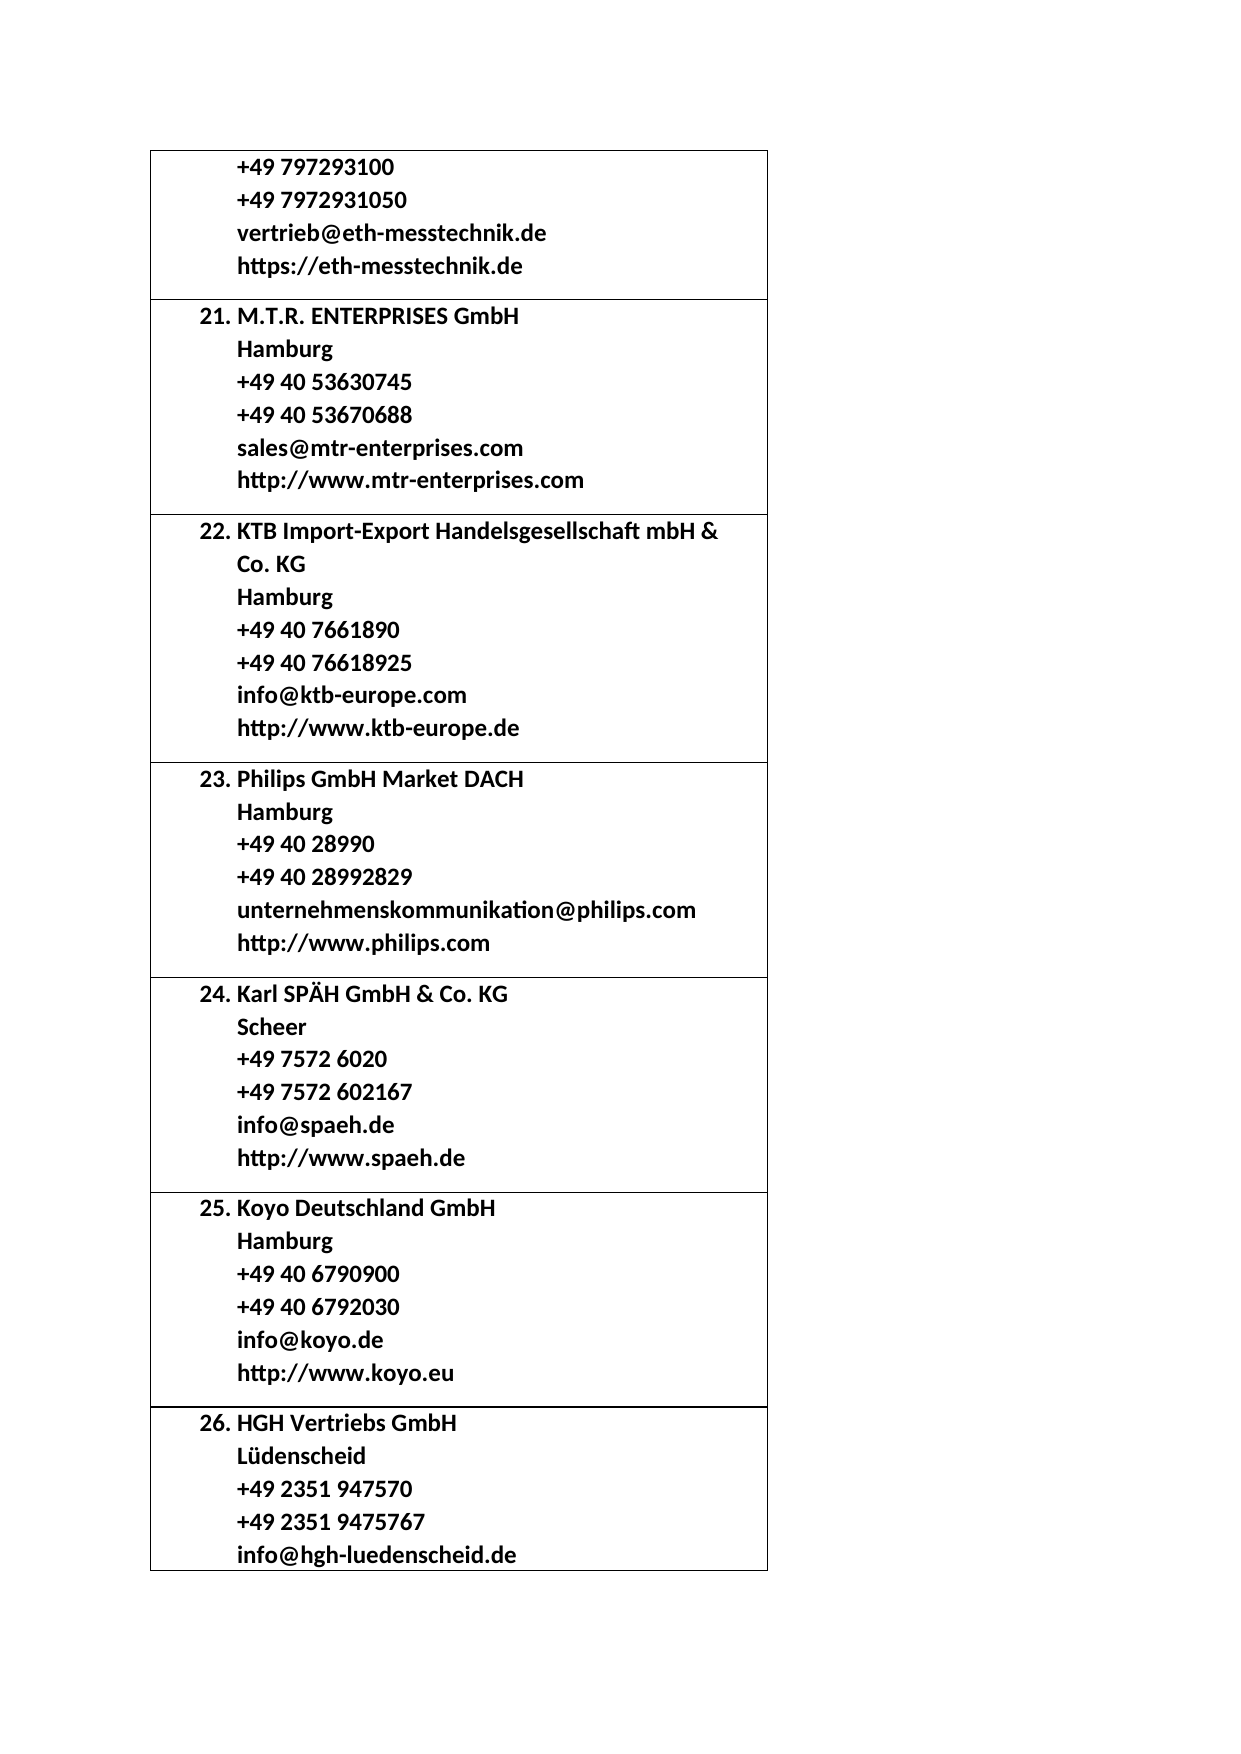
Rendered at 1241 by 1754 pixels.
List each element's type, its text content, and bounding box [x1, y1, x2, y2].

table_cell Philips GmbH Market DACH Hamburg +49 40 28990 +49 40 28992829 unternehmenskommunikation@philips.com http://www.philips.com [151, 763, 767, 977]
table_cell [151, 151, 767, 299]
table_cell M.T.R. ENTERPRISES GmbH Hamburg +49 40 53630745 +49 40 53670688 sales@mtr-enterprises.com http://www.mtr-enterprises.com [151, 300, 767, 514]
table_cell Karl SPÄH GmbH & Co. KG Scheer +49 7572 6020 +49 7572 602167 info@spaeh.de http://www.spaeh.de [151, 978, 767, 1192]
table_cell KTB Import-Export Handelsgesellschaft mbH & Co. KG Hamburg +49 40 7661890 +49 40 76618925 info@ktb-europe.com http://www.ktb-europe.de [151, 515, 767, 762]
table_cell Koyo Deutschland GmbH Hamburg +49 40 6790900 +49 40 6792030 info@koyo.de http://www.koyo.eu [151, 1193, 767, 1406]
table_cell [151, 1408, 767, 1570]
